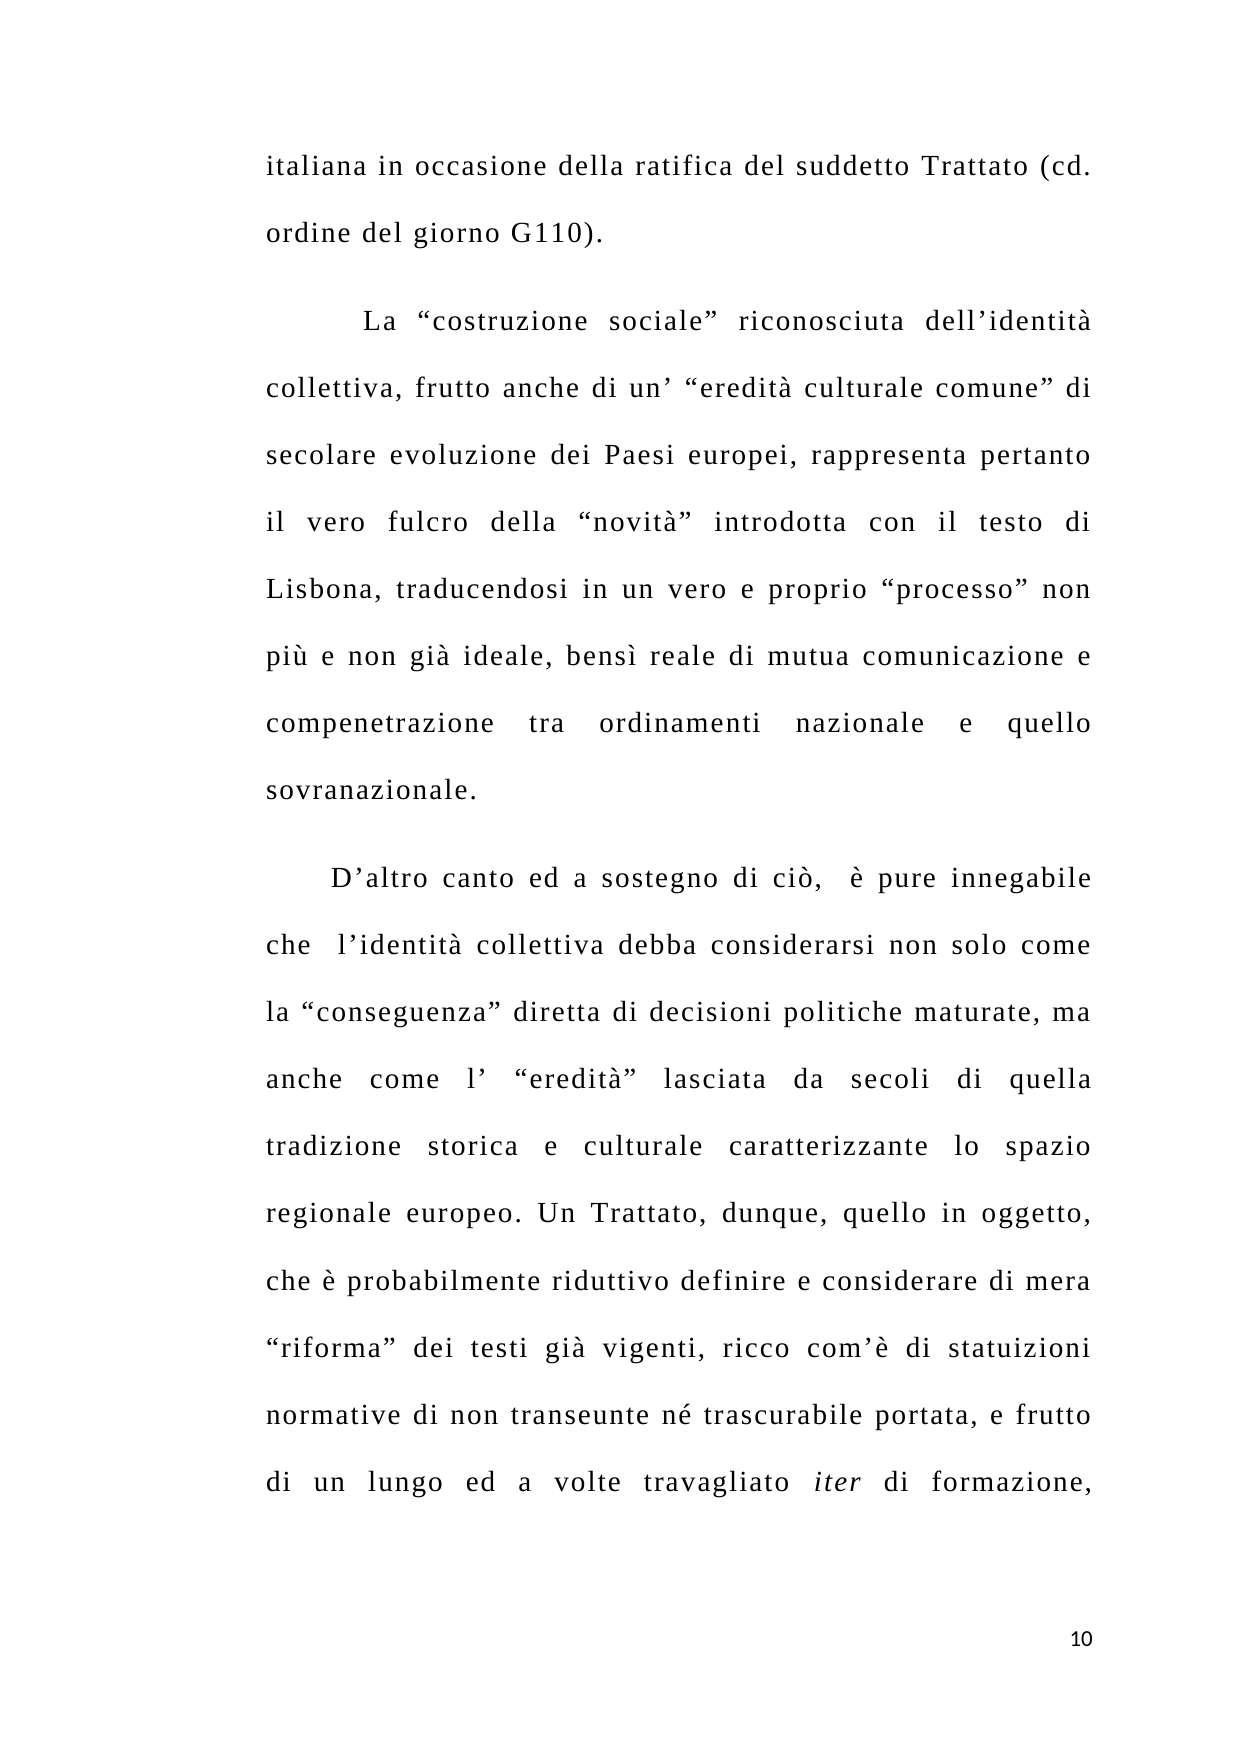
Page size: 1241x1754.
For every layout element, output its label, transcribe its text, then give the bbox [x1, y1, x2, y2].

text La “costruzione sociale” riconosciuta dell’identità collettiva, frutto anche di un’ “eredità culturale comune” di secolare evoluzione dei Paesi europei, rappresenta pertanto il vero fulcro della “novità” introdotta con il testo di Lisbona, traducendosi in un vero e proprio “processo” non più e non già ideale, bensì reale di mutua comunicazione e compenetrazione tra ordinamenti nazionale e quello sovranazionale. [266, 303, 1092, 806]
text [266, 860, 1092, 1497]
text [266, 148, 1092, 248]
